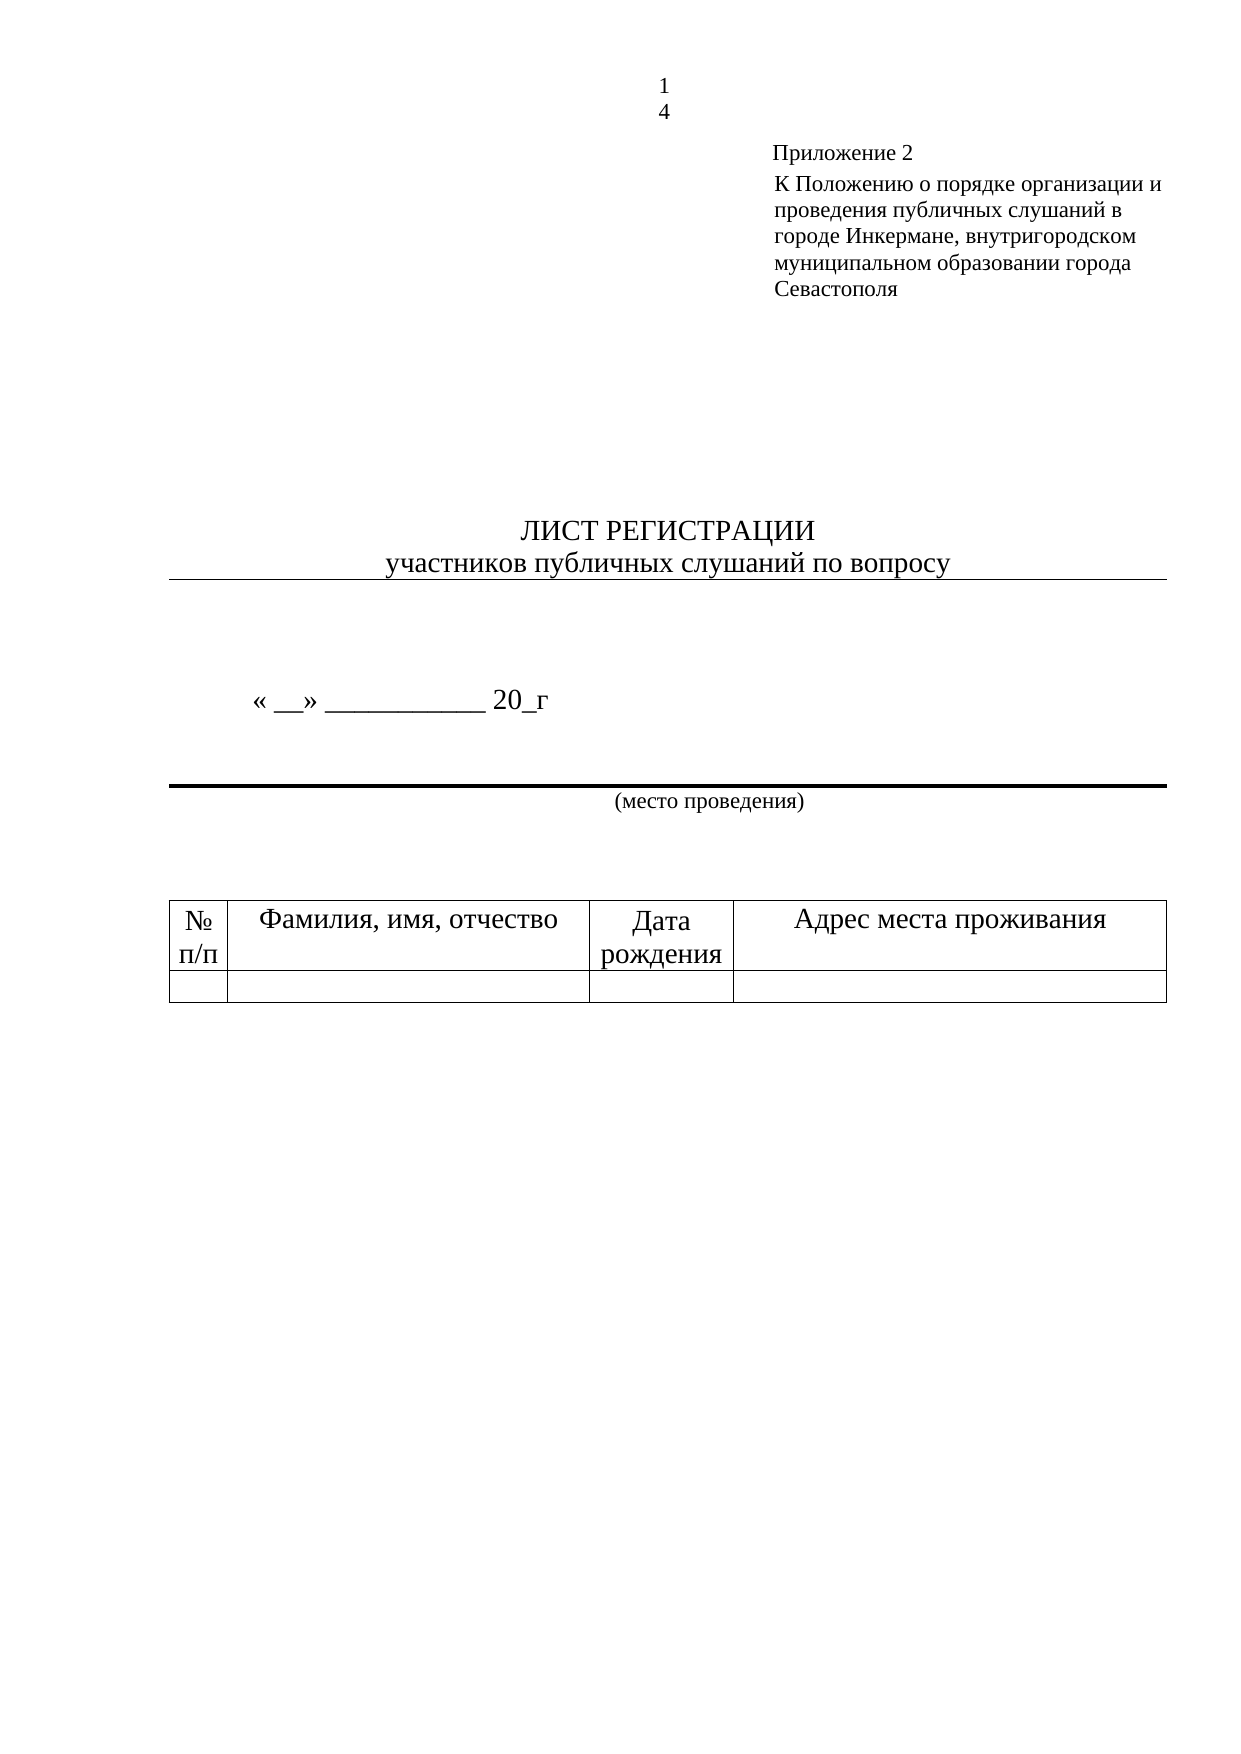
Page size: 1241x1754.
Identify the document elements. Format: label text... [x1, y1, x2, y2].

text (место проведения) [169, 788, 1167, 814]
text « __» ___________ 20_г [169, 682, 1167, 716]
table_header Адрес места проживания [734, 901, 1166, 970]
table_header Дата рождения [590, 901, 733, 970]
table_header № п/п [170, 901, 227, 970]
text ЛИСТ РЕГИСТРАЦИИ участников публичных слушаний по вопросу [169, 515, 1167, 579]
table_cell [228, 971, 589, 1002]
table_header Фамилия, имя, отчество [228, 901, 589, 970]
table_cell [170, 971, 227, 1002]
text Приложение 2 [767, 139, 1167, 165]
table_cell [590, 971, 733, 1002]
text К Положению о порядке организации и проведения публичных слушаний в городе Инкермане, внутригородском муниципальном образовании города Севастополя [774, 169, 1167, 301]
table_cell [734, 971, 1166, 1002]
